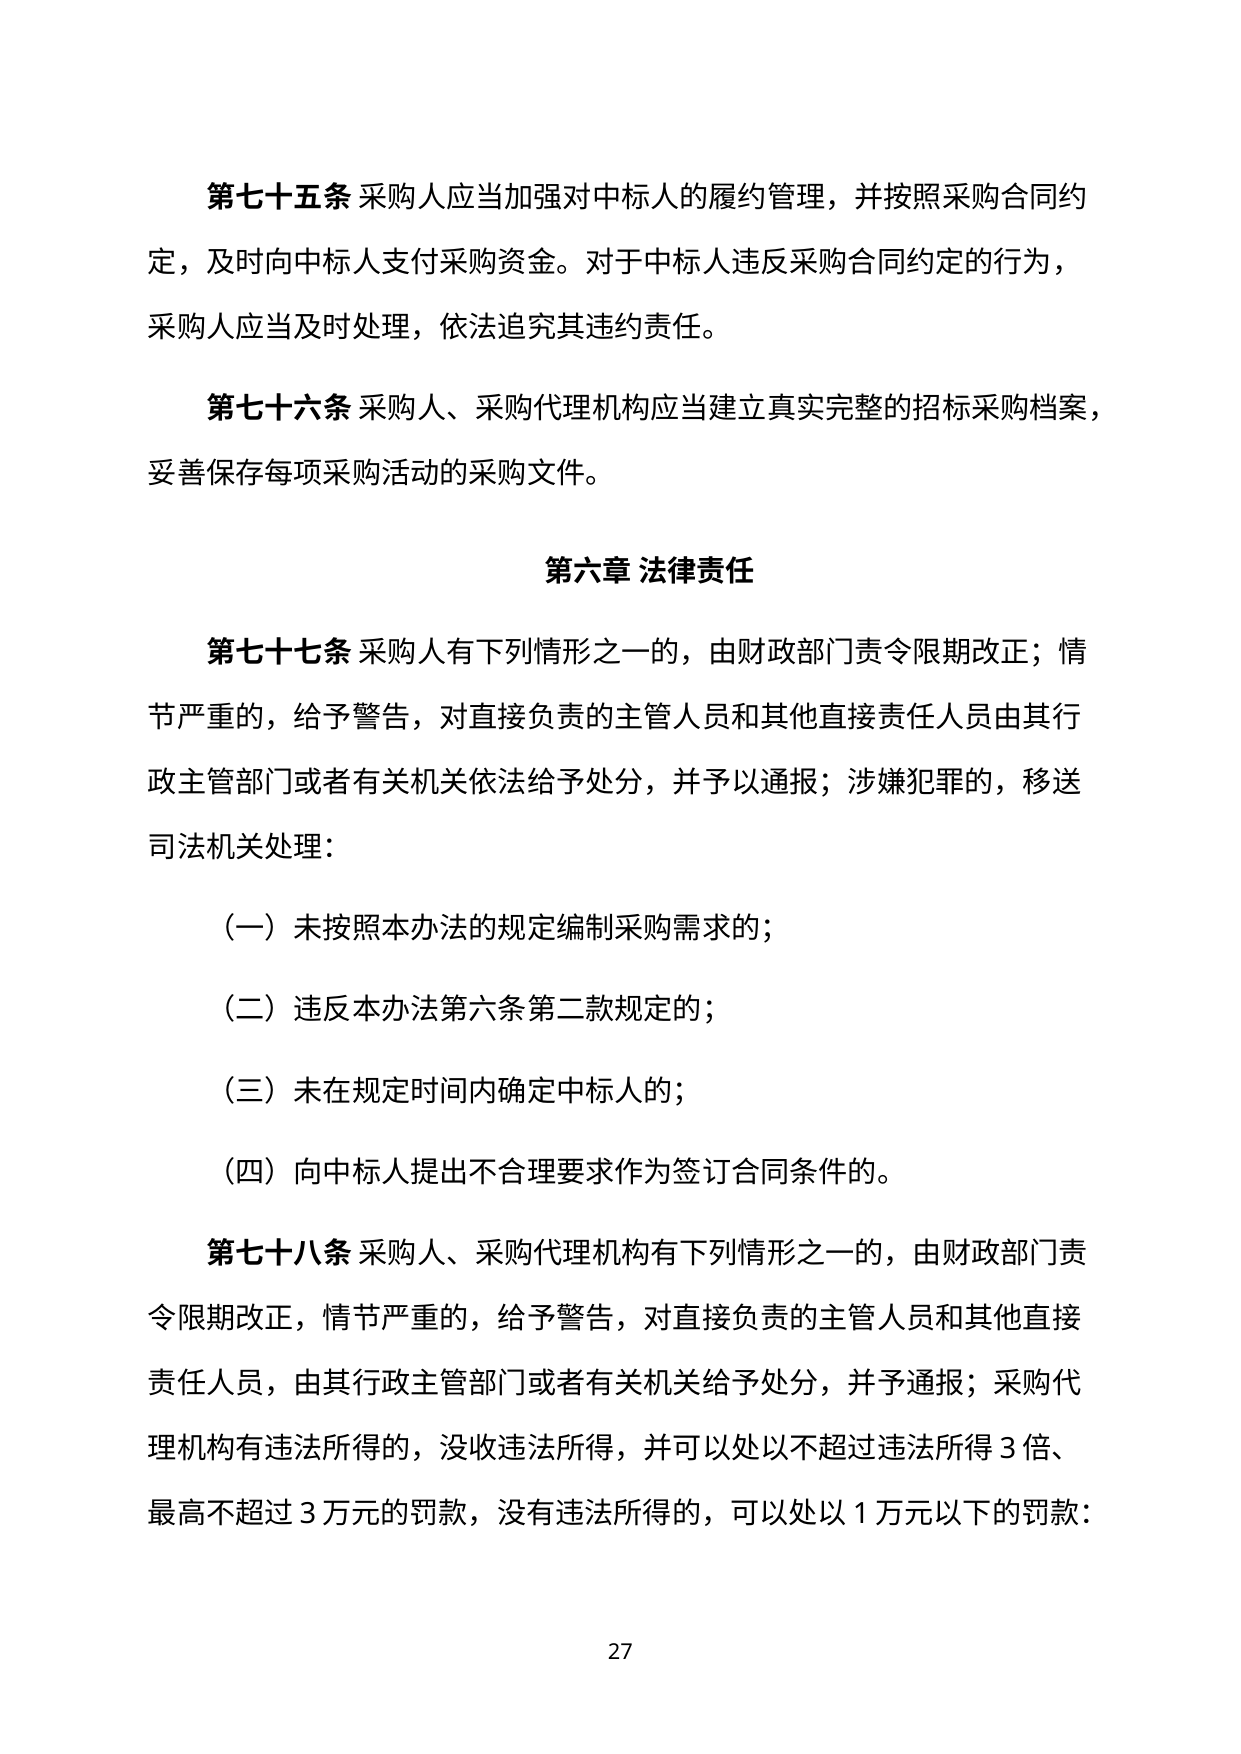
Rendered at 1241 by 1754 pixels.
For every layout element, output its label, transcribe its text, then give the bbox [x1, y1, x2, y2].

text （一）未按照本办法的规定编制采购需求的； [148, 893, 1092, 958]
text （二）违反本办法第六条第二款规定的； [148, 974, 1092, 1039]
text 第六章 法律责任 [148, 536, 1092, 601]
text （四）向中标人提出不合理要求作为签订合同条件的。 [148, 1137, 1092, 1202]
text （三）未在规定时间内确定中标人的； [148, 1056, 1092, 1121]
text 第七十五条 采购人应当加强对中标人的履约管理，并按照采购合同约定，及时向中标人支付采购资金。对于中标人违反采购合同约定的行为，采购人应当及时处理，依法追究其违约责任。 [148, 162, 1092, 357]
text 第七十六条 采购人、采购代理机构应当建立真实完整的招标采购档案，妥善保存每项采购活动的采购文件。 [148, 373, 1092, 503]
text 第七十七条 采购人有下列情形之一的，由财政部门责令限期改正；情节严重的，给予警告，对直接负责的主管人员和其他直接责任人员由其行政主管部门或者有关机关依法给予处分，并予以通报；涉嫌犯罪的，移送司法机关处理： [148, 617, 1092, 877]
text 第七十八条 采购人、采购代理机构有下列情形之一的，由财政部门责令限期改正，情节严重的，给予警告，对直接负责的主管人员和其他直接责任人员，由其行政主管部门或者有关机关给予处分，并予通报；采购代理机构有违法所得的，没收违法所得，并可以处以不超过违法所得3倍、最高不超过3万元的罚款，没有违法所得的，可以处以1万元以下的罚款： [148, 1218, 1092, 1543]
